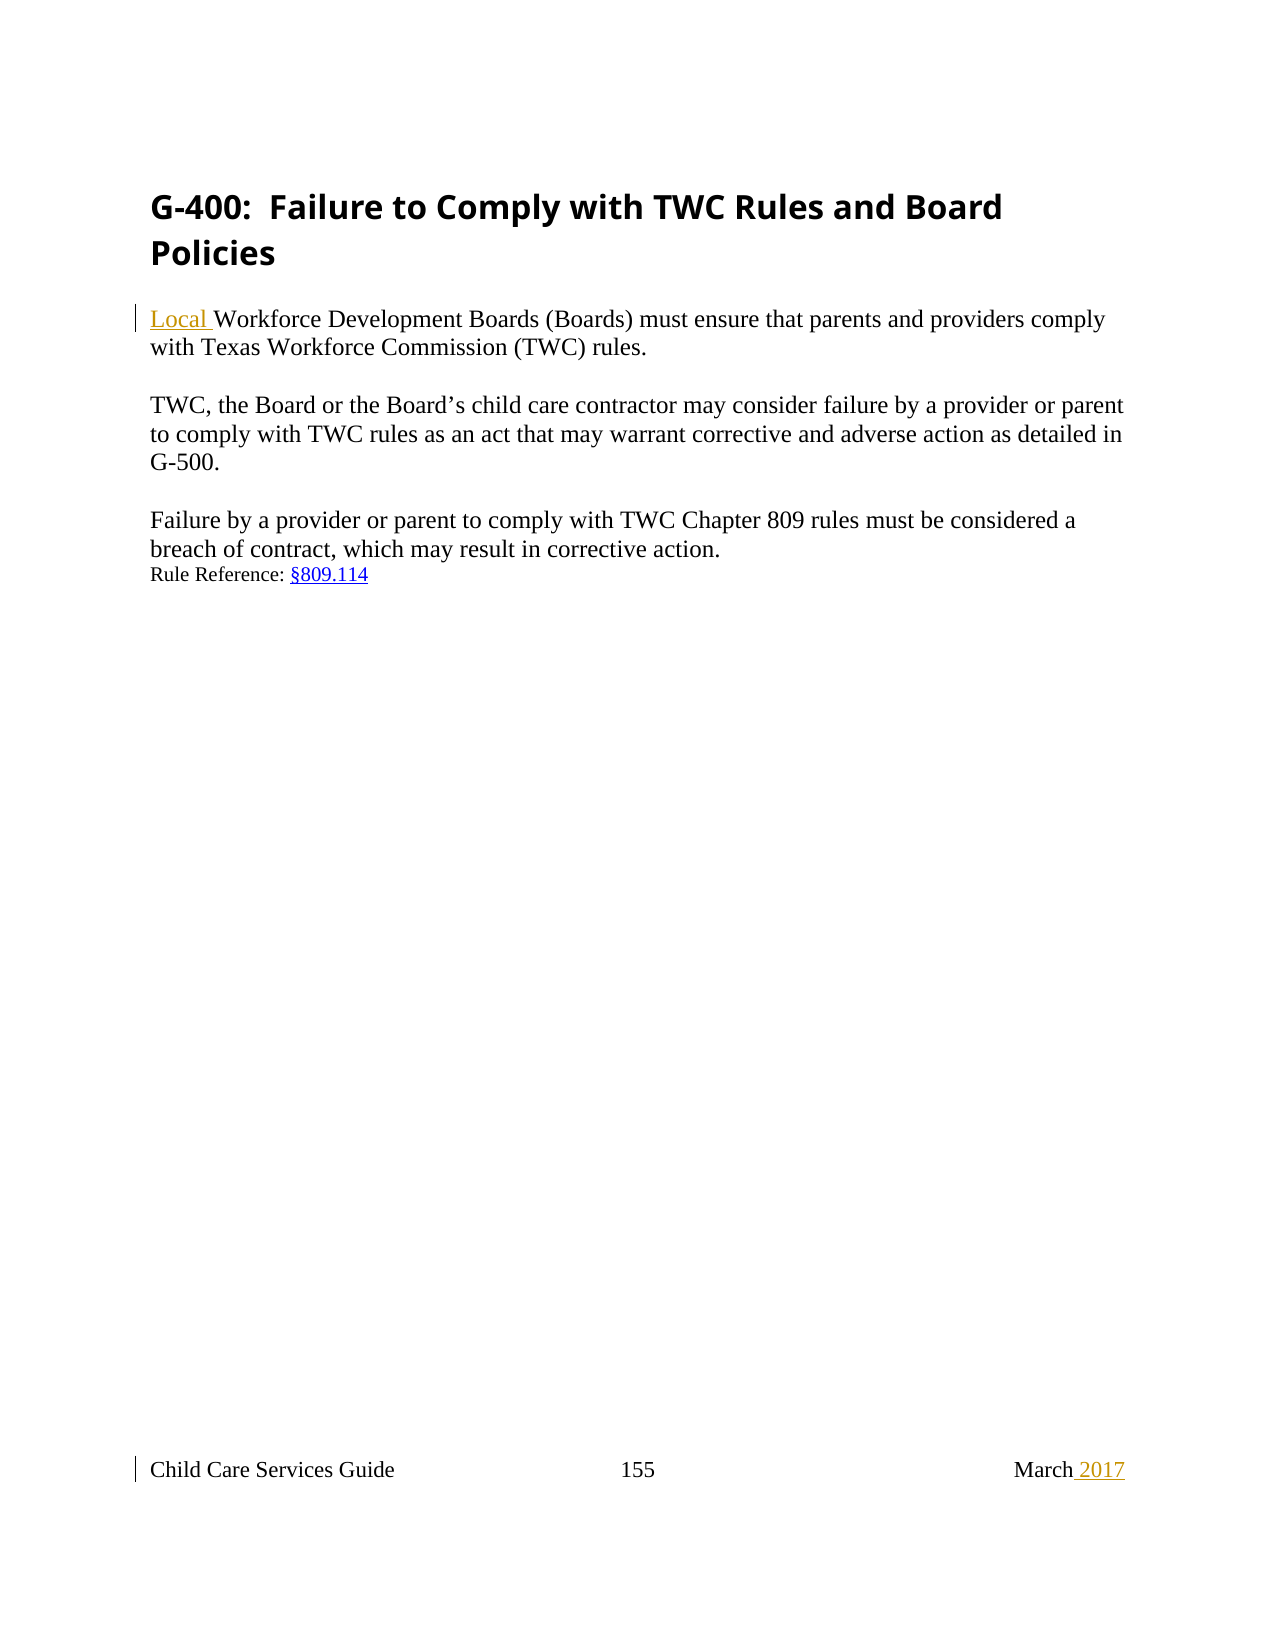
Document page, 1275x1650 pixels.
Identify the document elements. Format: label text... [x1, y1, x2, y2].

text Workforce Development Boards (Boards) must ensure that parents and providers comply with Texas Workforce Commission (TWC) rules. [150, 304, 1125, 361]
text Rule Reference: §809.114 [150, 562, 1125, 586]
text G-400: Failure to Comply with TWC Rules and Board Policies [150, 184, 1125, 275]
text TWC, the Board or the Board’s child care contractor may consider failure by a provider or parent to comply with TWC rules as an act that may warrant corrective and adverse action as detailed in G-500. [150, 390, 1125, 476]
text Failure by a provider or parent to comply with TWC Chapter 809 rules must be considered a breach of contract, which may result in corrective action. [150, 505, 1125, 562]
